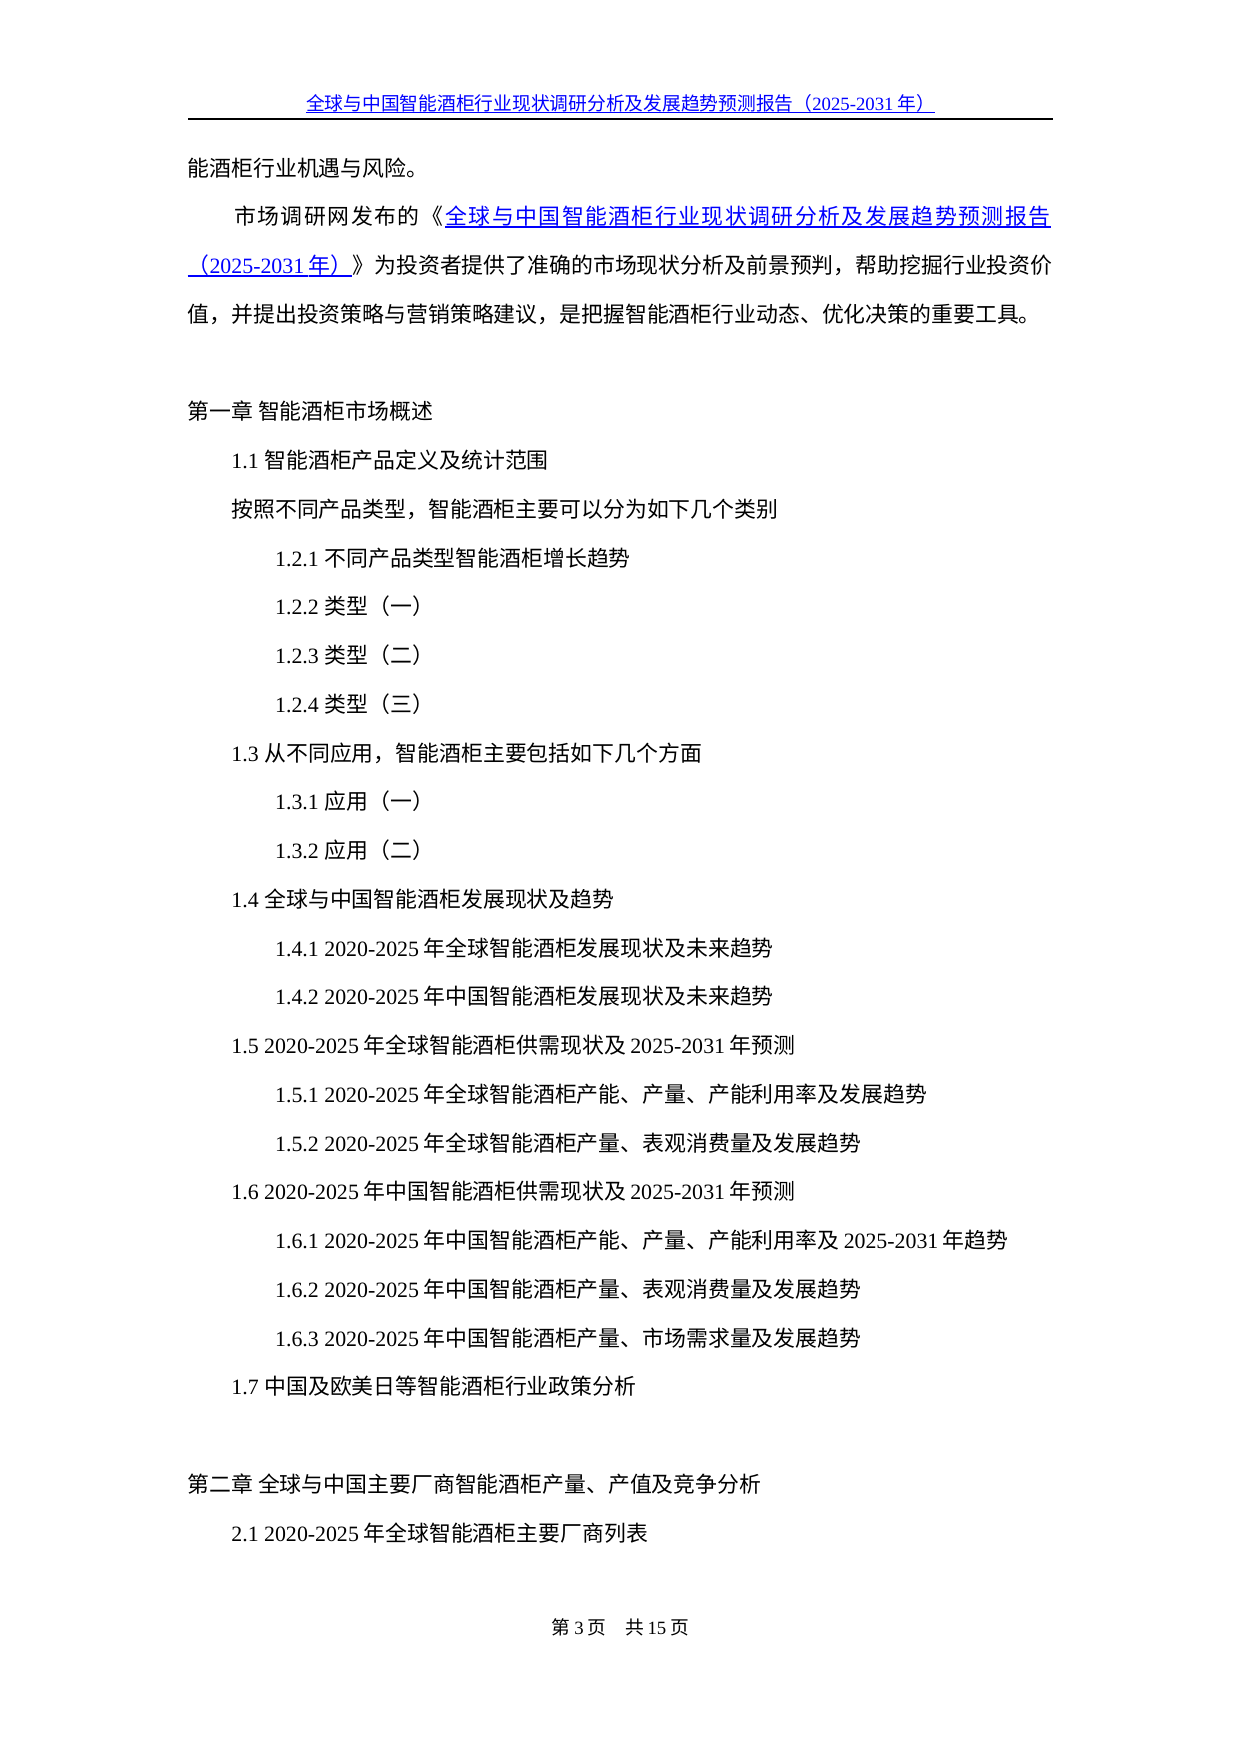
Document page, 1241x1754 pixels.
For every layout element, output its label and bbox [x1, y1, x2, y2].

text [187, 150, 1053, 1548]
